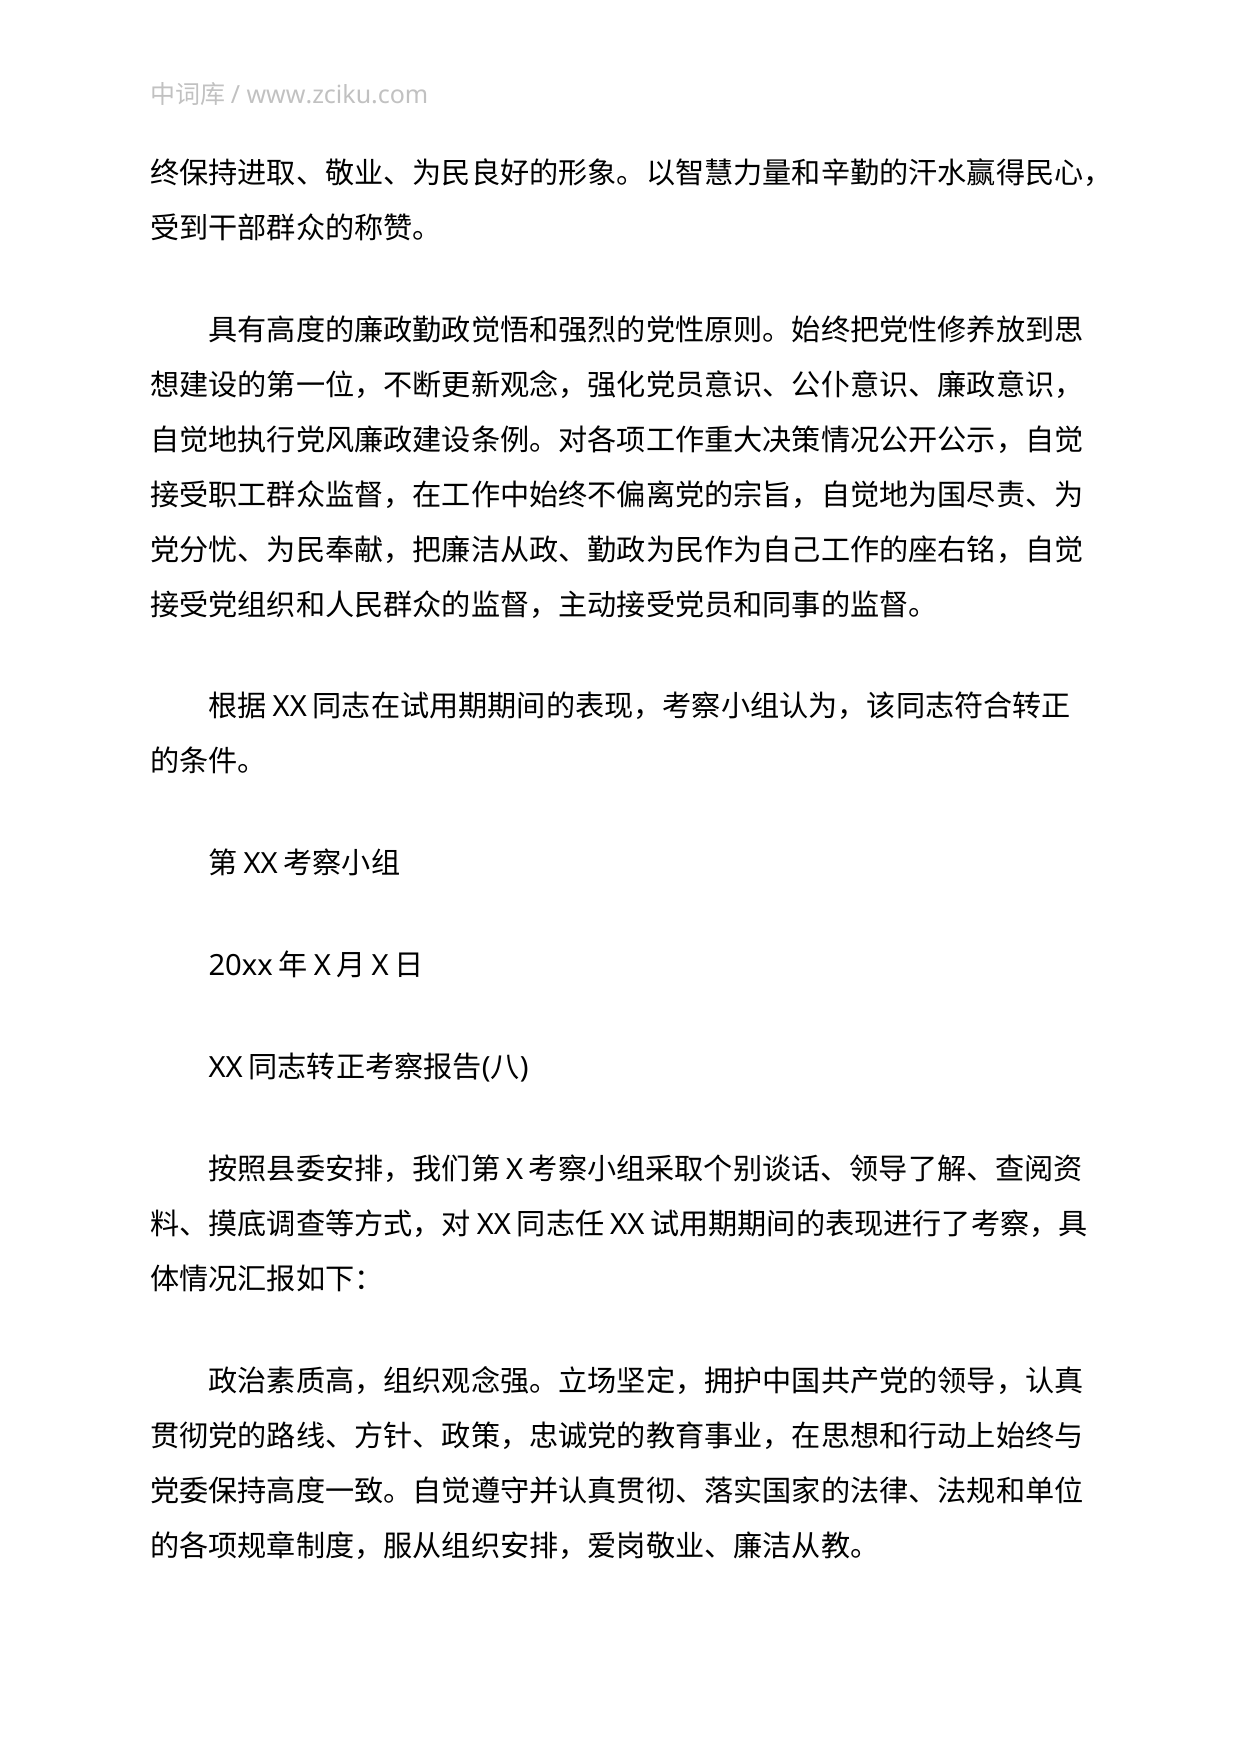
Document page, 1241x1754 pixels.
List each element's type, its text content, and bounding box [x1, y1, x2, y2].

text 政治素质高，组织观念强。立场坚定，拥护中国共产党的领导，认真贯彻党的路线、方针、政策，忠诚党的教育事业，在思想和行动上始终与党委保持高度一致。自觉遵守并认真贯彻、落实国家的法律、法规和单位的各项规章制度，服从组织安排，爱岗敬业、廉洁从教。 [150, 1357, 1090, 1564]
text 第XX考察小组 [150, 840, 1090, 882]
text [150, 150, 1090, 247]
text XX同志转正考察报告(八) [150, 1044, 1090, 1086]
text 具有高度的廉政勤政觉悟和强烈的党性原则。始终把党性修养放到思想建设的第一位，不断更新观念，强化党员意识、公仆意识、廉政意识，自觉地执行党风廉政建设条例。对各项工作重大决策情况公开公示，自觉接受职工群众监督，在工作中始终不偏离党的宗旨，自觉地为国尽责、为党分忧、为民奉献，把廉洁从政、勤政为民作为自己工作的座右铭，自觉接受党组织和人民群众的监督，主动接受党员和同事的监督。 [150, 307, 1090, 623]
text 按照县委安排，我们第X考察小组采取个别谈话、领导了解、查阅资料、摸底调查等方式，对XX同志任XX试用期期间的表现进行了考察，具体情况汇报如下： [150, 1146, 1090, 1298]
text 20xx年X月X日 [150, 942, 1090, 984]
text 根据XX同志在试用期期间的表现，考察小组认为，该同志符合转正的条件。 [150, 683, 1090, 780]
